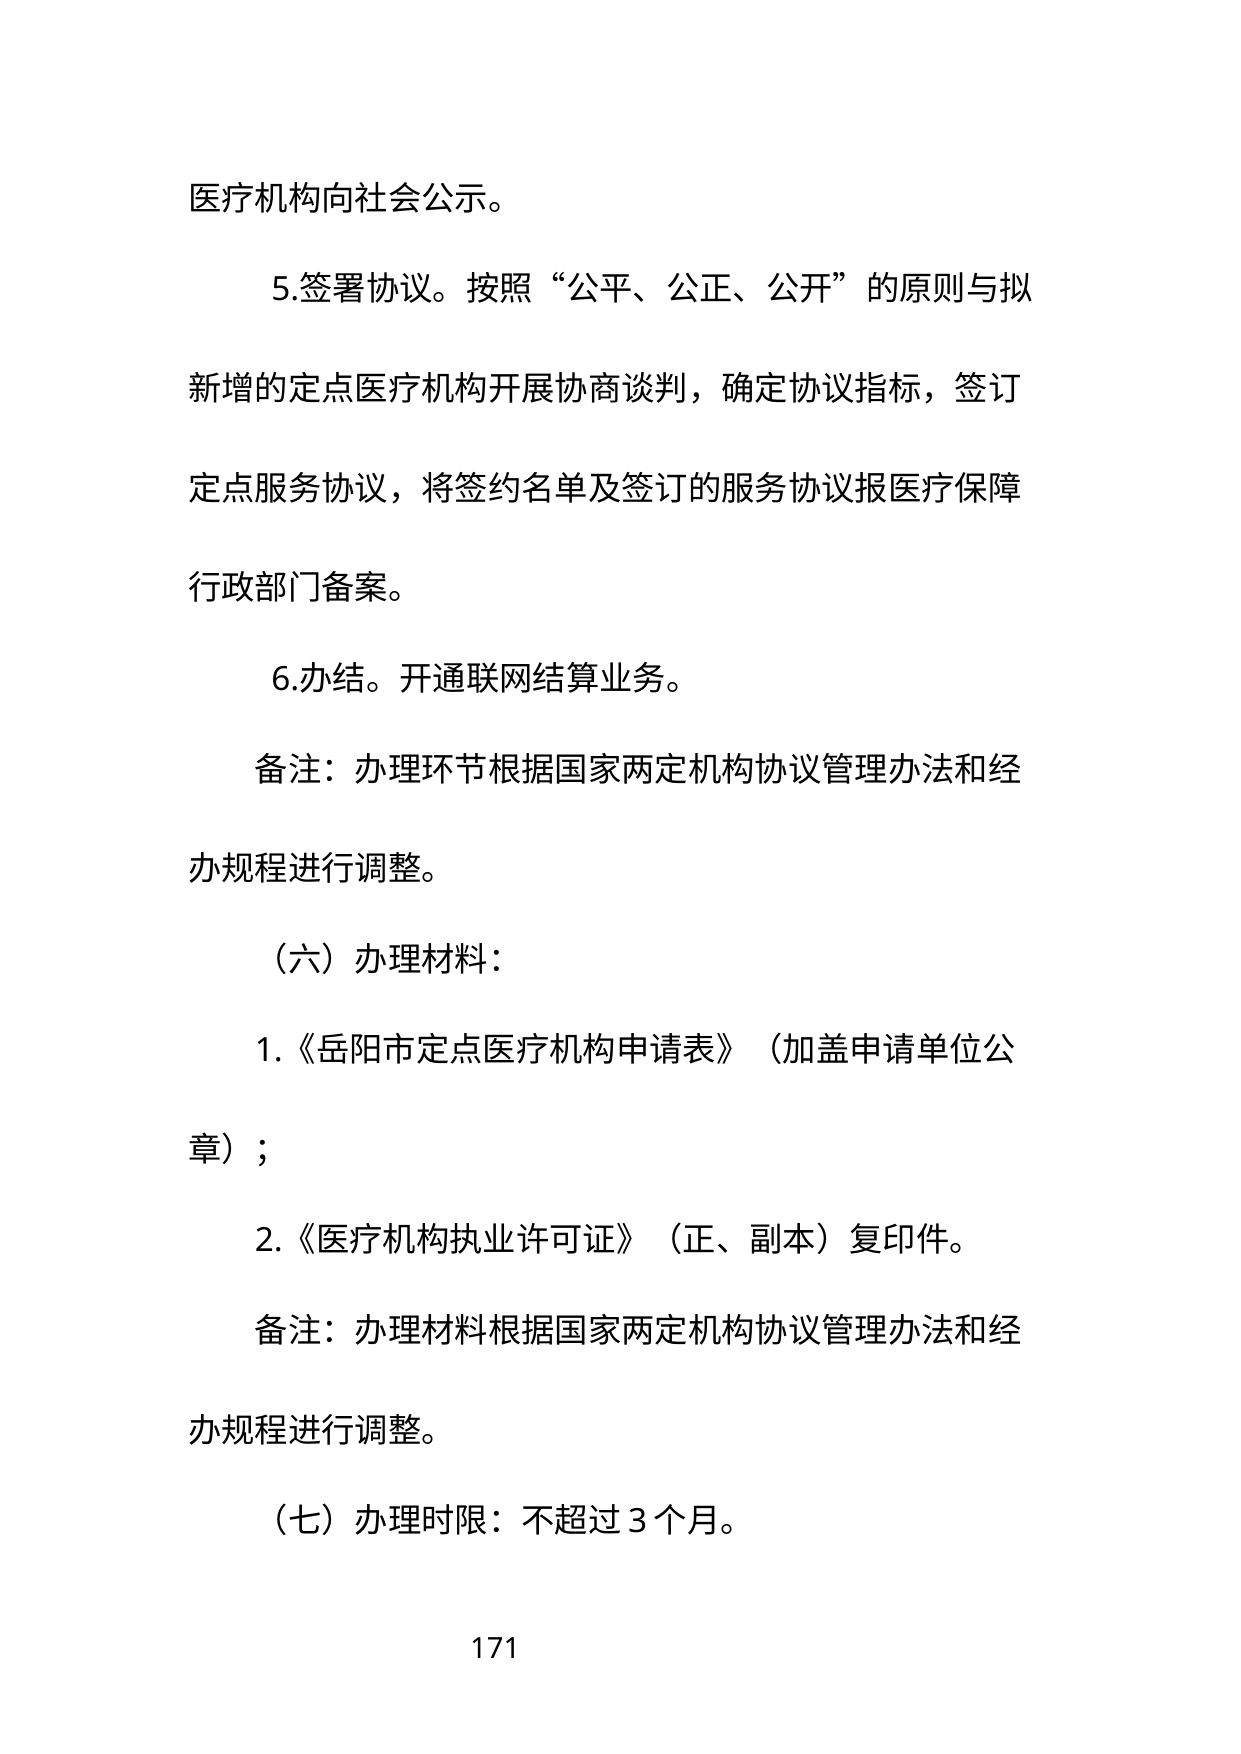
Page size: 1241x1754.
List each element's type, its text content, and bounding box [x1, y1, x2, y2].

text 1.《岳阳市定点医疗机构申请表》（加盖申请单位公章）； [188, 1014, 1052, 1180]
text 备注：办理材料根据国家两定机构协议管理办法和经办规程进行调整。 [188, 1295, 1052, 1461]
text （七）办理时限：不超过3个月。 [188, 1485, 1052, 1551]
text 2.《医疗机构执业许可证》（正、副本）复印件。 [188, 1204, 1052, 1271]
text 6.办结。开通联网结算业务。 [188, 643, 1052, 709]
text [188, 162, 1052, 229]
text 5.签署协议。按照“公平、公正、公开”的原则与拟新增的定点医疗机构开展协商谈判，确定协议指标，签订定点服务协议，将签约名单及签订的服务协议报医疗保障行政部门备案。 [188, 253, 1052, 618]
text 备注：办理环节根据国家两定机构协议管理办法和经办规程进行调整。 [188, 733, 1052, 899]
text （六）办理材料： [188, 923, 1052, 990]
